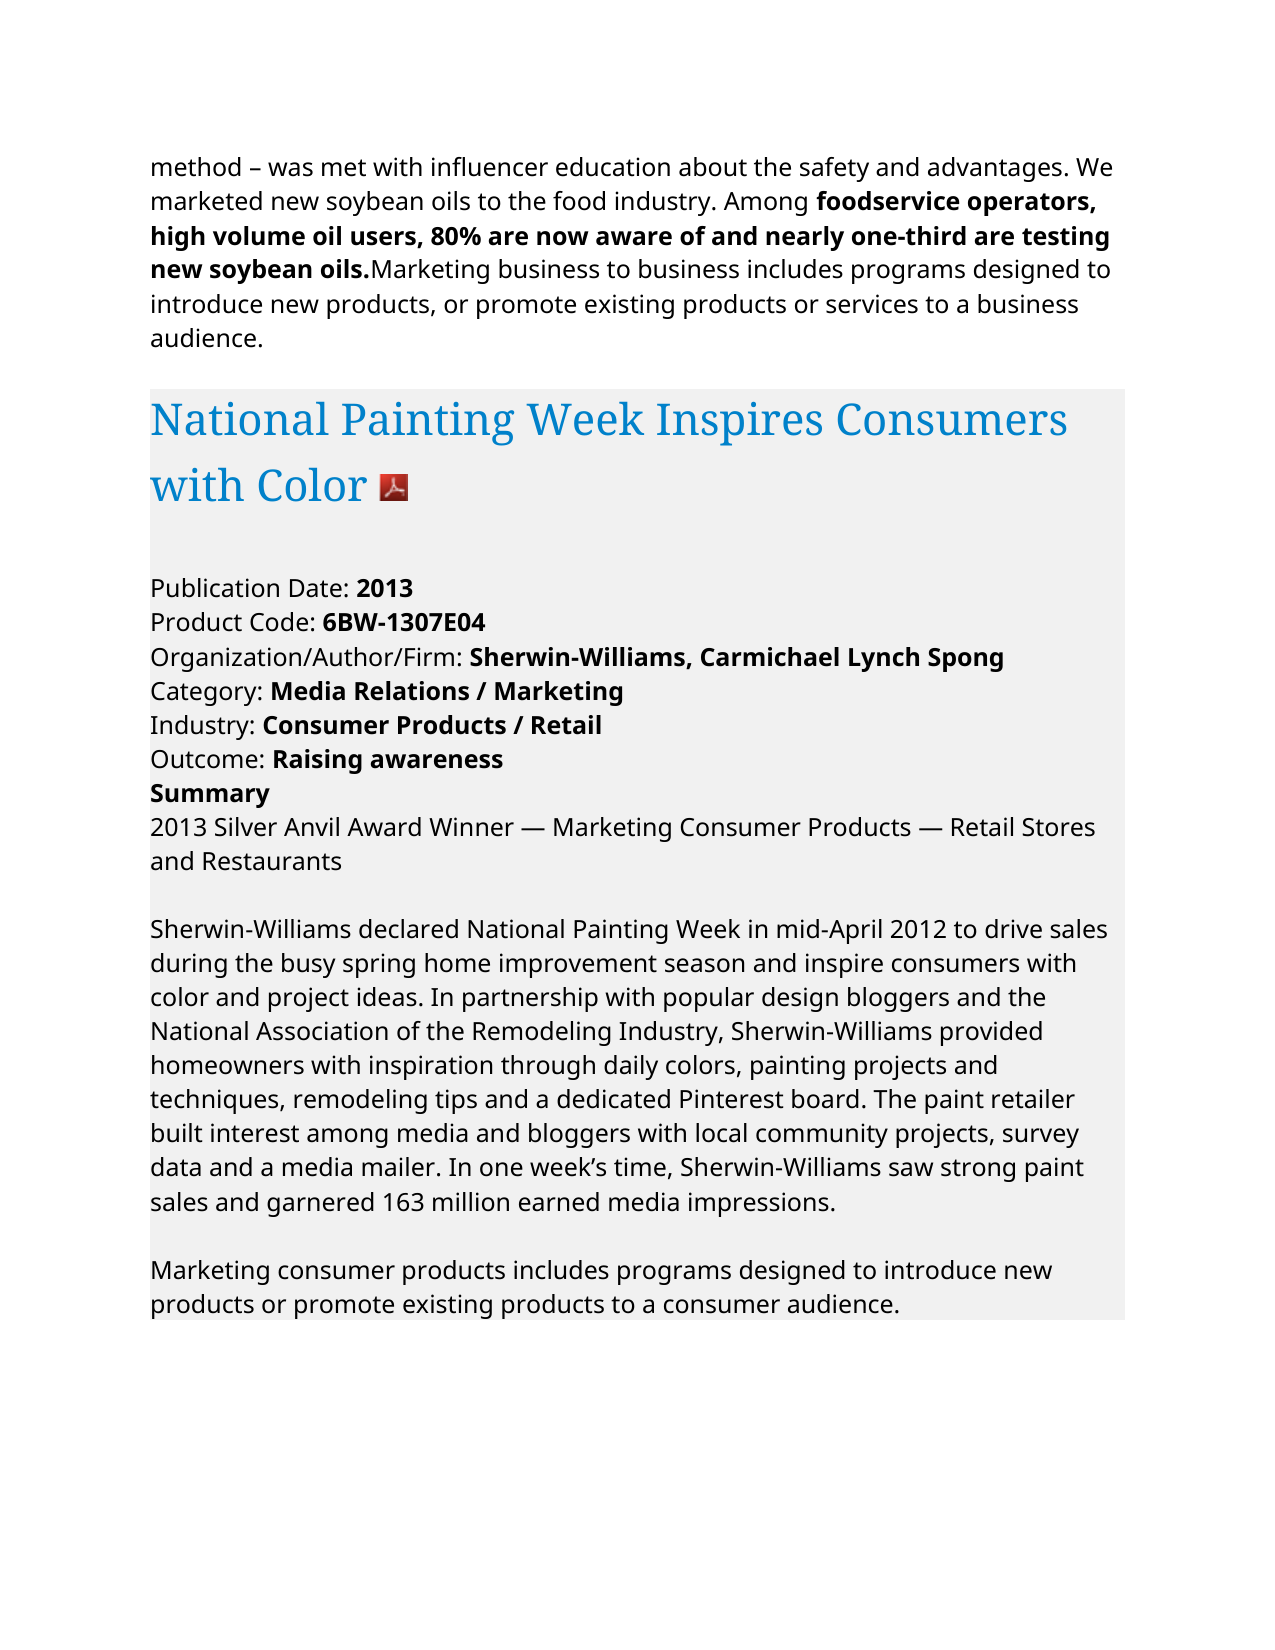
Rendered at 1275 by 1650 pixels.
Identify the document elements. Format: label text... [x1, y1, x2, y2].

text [150, 150, 1125, 354]
text Summary [150, 775, 1125, 809]
text National Painting Week Inspires Consumers with Color [150, 389, 1125, 514]
picture [379, 474, 408, 501]
text 2013 Silver Anvil Award Winner — Marketing Consumer Products — Retail Stores and Restaurants Sherwin-Williams declared National Painting Week in mid-April 2012 to drive sales during the busy spring home improvement season and inspire consumers with color and project ideas. In partnership with popular design bloggers and the National Association of the Remodeling Industry, Sherwin-Williams provided homeowners with inspiration through daily colors, painting projects and techniques, remodeling tips and a dedicated Pinterest board. The paint retailer built interest among media and bloggers with local community projects, survey data and a media mailer. In one week’s time, Sherwin-Williams saw strong paint sales and garnered 163 million earned media impressions. Marketing consumer products includes programs designed to introduce new products or promote existing products to a consumer audience. [150, 809, 1125, 1320]
text Publication Date: 2013 Product Code: 6BW-1307E04 Organization/Author/Firm: Sherwin-Williams, Carmichael Lynch Spong Category: Media Relations / Marketing Industry: Consumer Products / Retail Outcome: Raising awareness [150, 571, 1125, 775]
